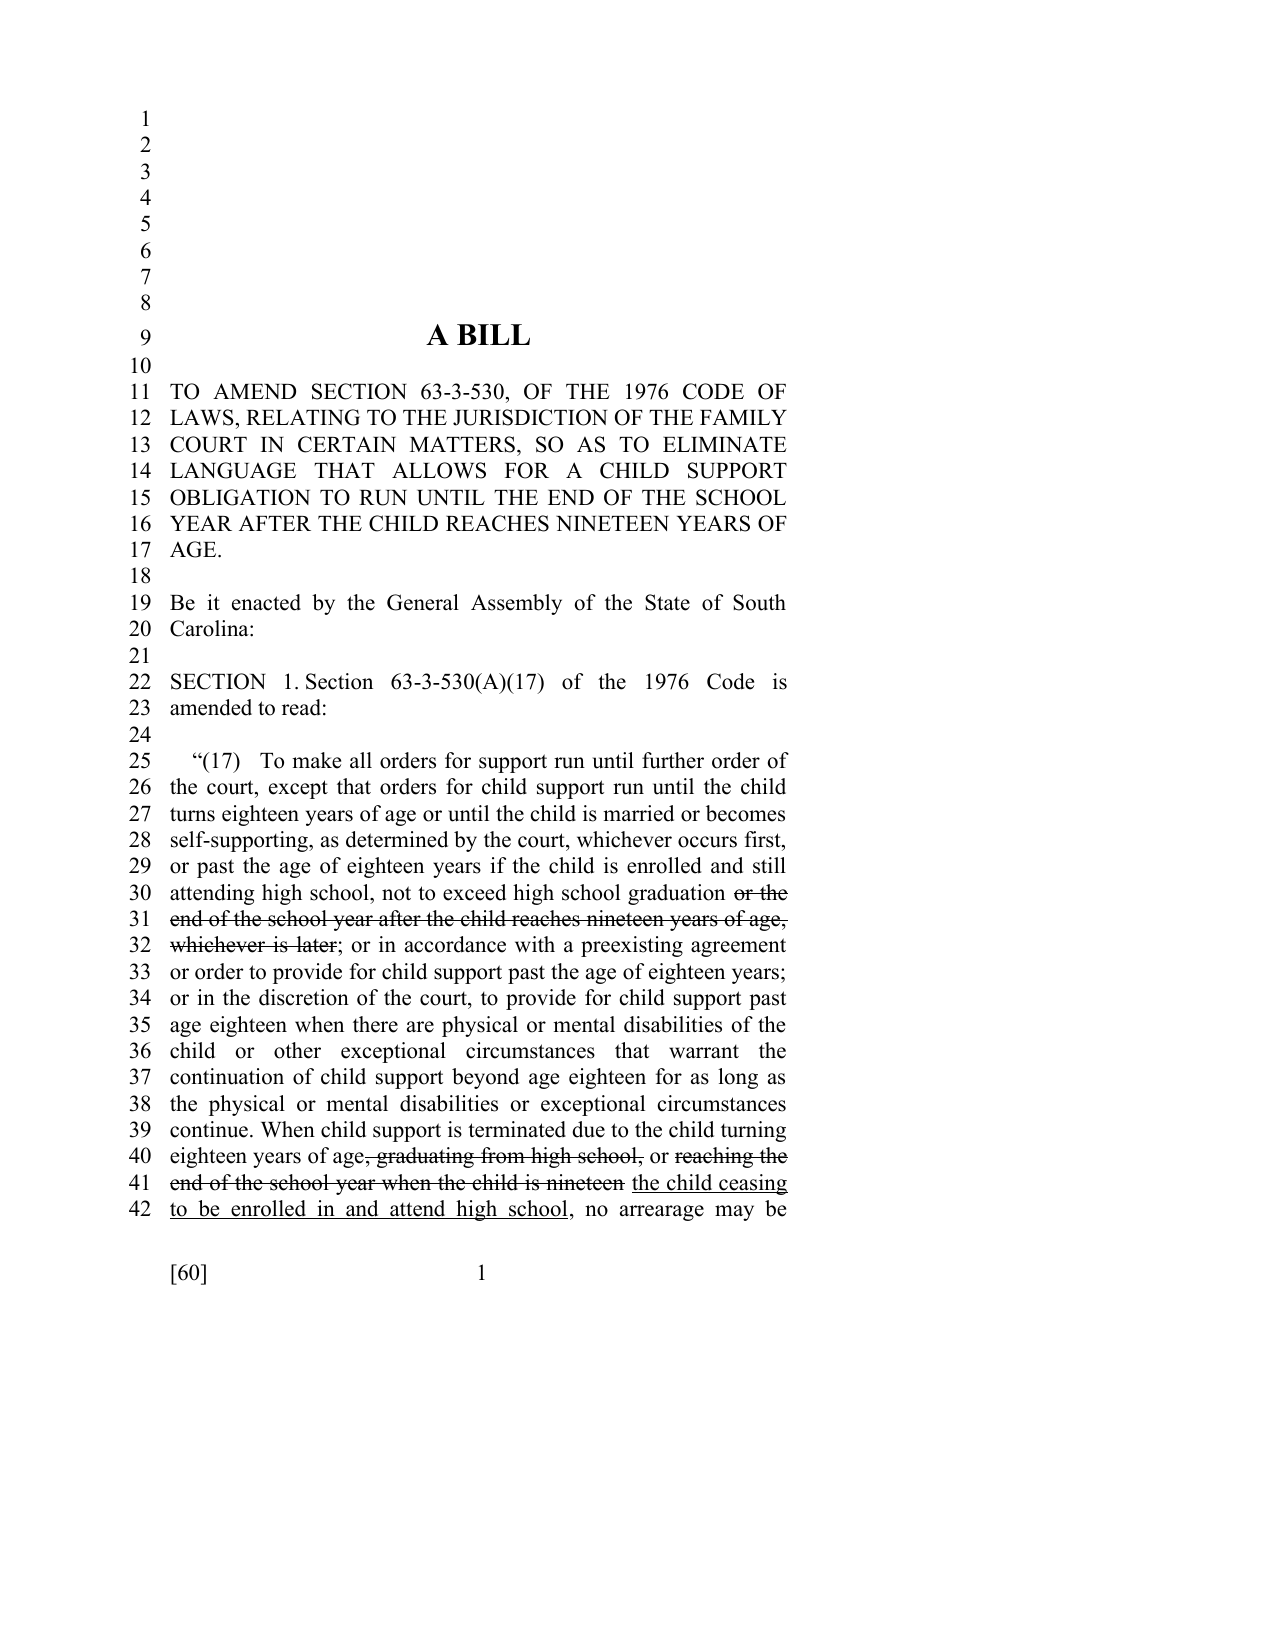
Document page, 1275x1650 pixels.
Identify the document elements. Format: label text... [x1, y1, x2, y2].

text A BILL [169, 316, 787, 352]
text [169, 921, 787, 1221]
text SECTION 1. Section 63-3-530(A)(17) of the 1976 Code is amended to read: [169, 668, 787, 721]
text TO AMEND SECTION 63-3-530, OF THE 1976 CODE OF LAWS, RELATING TO THE JURISDICTION OF THE FAMILY COURT IN CERTAIN MATTERS, SO AS TO ELIMINATE LANGUAGE THAT ALLOWS FOR A CHILD SUPPORT OBLIGATION TO RUN UNTIL THE END OF THE SCHOOL YEAR AFTER THE CHILD REACHES NINETEEN YEARS OF AGE. [169, 378, 787, 563]
text Be it enacted by the General Assembly of the State of South Carolina: [169, 589, 787, 642]
